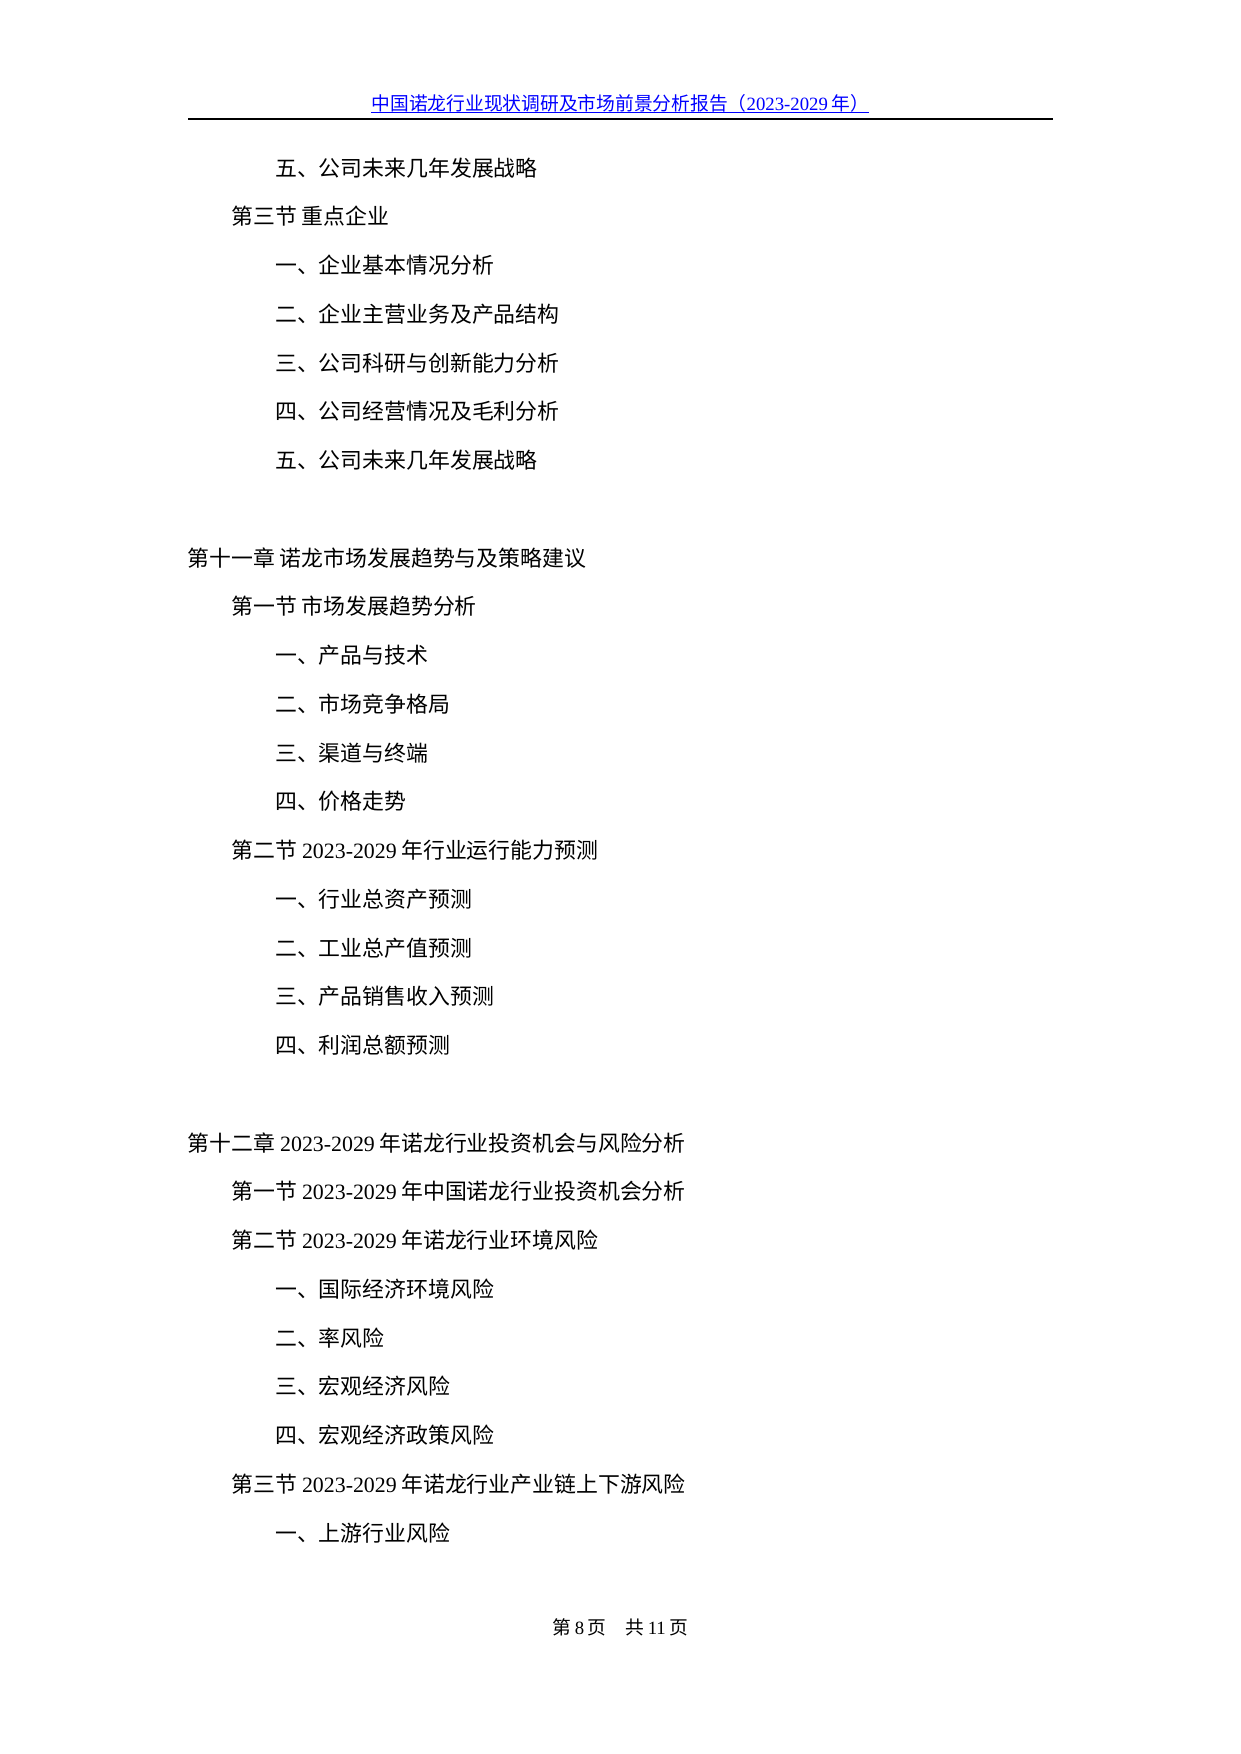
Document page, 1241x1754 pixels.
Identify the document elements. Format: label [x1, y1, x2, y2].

text [187, 150, 1053, 1548]
